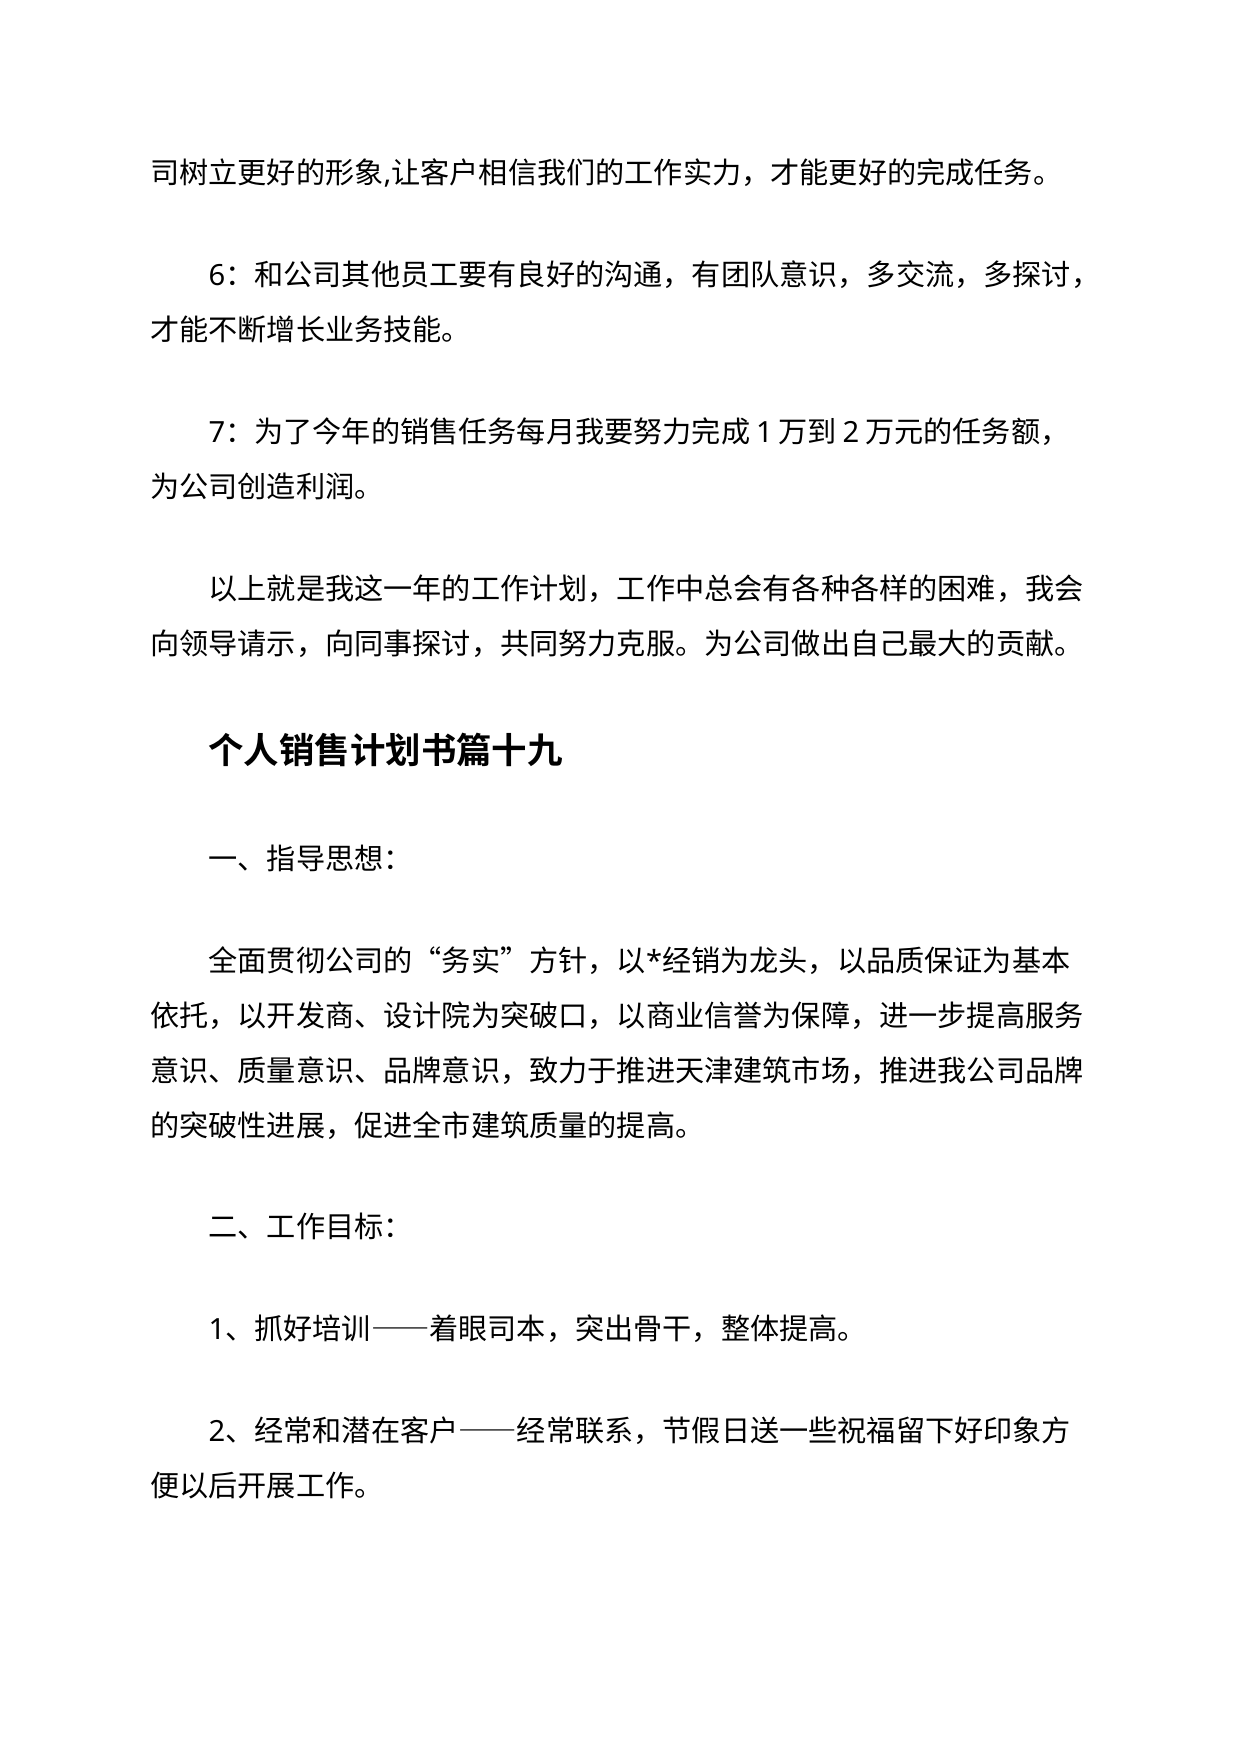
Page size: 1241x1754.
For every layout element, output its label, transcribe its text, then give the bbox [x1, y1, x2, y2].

text 6：和公司其他员工要有良好的沟通，有团队意识，多交流，多探讨，才能不断增长业务技能。 [150, 252, 1090, 349]
text 1、抓好培训——着眼司本，突出骨干，整体提高。 [150, 1306, 1090, 1348]
text 二、工作目标： [150, 1204, 1090, 1246]
text 7：为了今年的销售任务每月我要努力完成1万到2万元的任务额，为公司创造利润。 [150, 409, 1090, 506]
text 全面贯彻公司的“务实”方针，以*经销为龙头，以品质保证为基本依托，以开发商、设计院为突破口，以商业信誉为保障，进一步提高服务意识、质量意识、品牌意识，致力于推进天津建筑市场，推进我公司品牌的突破性进展，促进全市建筑质量的提高。 [150, 937, 1090, 1144]
text 以上就是我这一年的工作计划，工作中总会有各种各样的困难，我会向领导请示，向同事探讨，共同努力克服。为公司做出自己最大的贡献。 [150, 566, 1090, 663]
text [150, 150, 1090, 192]
text 2、经常和潜在客户——经常联系，节假日送一些祝福留下好印象方便以后开展工作。 [150, 1408, 1090, 1505]
text 个人销售计划书篇十九 [150, 722, 1090, 773]
text 一、指导思想： [150, 836, 1090, 878]
